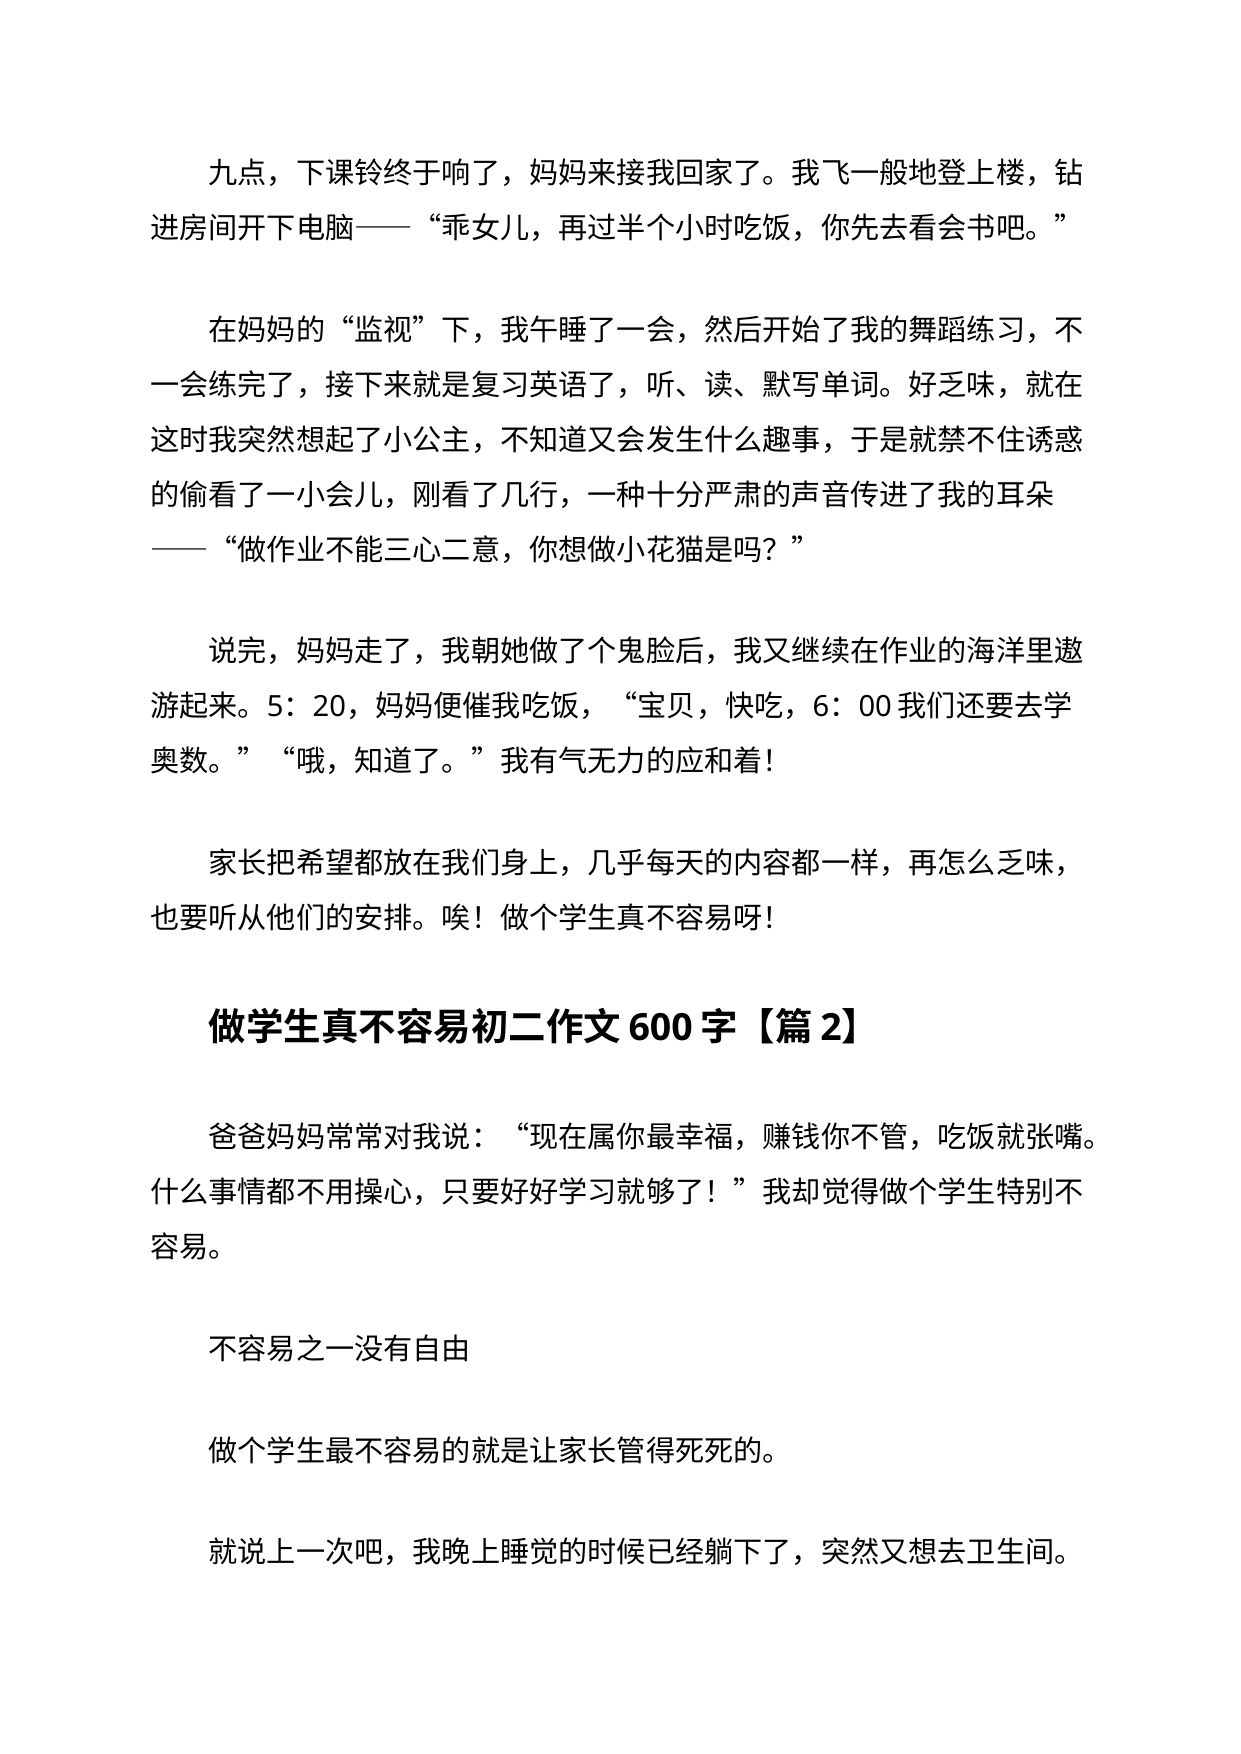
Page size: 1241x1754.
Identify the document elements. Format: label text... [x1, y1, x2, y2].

text 做个学生最不容易的就是让家长管得死死的。 [150, 1427, 1090, 1469]
text 爸爸妈妈常常对我说：“现在属你最幸福，赚钱你不管，吃饭就张嘴。什么事情都不用操心，只要好好学习就够了！”我却觉得做个学生特别不容易。 [150, 1114, 1090, 1266]
text 不容易之一没有自由 [150, 1326, 1090, 1368]
text 做学生真不容易初二作文600字【篇2】 [150, 996, 1090, 1051]
text 九点，下课铃终于响了，妈妈来接我回家了。我飞一般地登上楼，钻进房间开下电脑——“乖女儿，再过半个小时吃饭，你先去看会书吧。” [150, 150, 1090, 247]
text 说完，妈妈走了，我朝她做了个鬼脸后，我又继续在作业的海洋里遨游起来。5：20，妈妈便催我吃饭，“宝贝，快吃，6：00我们还要去学奥数。”“哦，知道了。”我有气无力的应和着！ [150, 628, 1090, 780]
text 家长把希望都放在我们身上，几乎每天的内容都一样，再怎么乏味，也要听从他们的安排。唉！做个学生真不容易呀！ [150, 840, 1090, 937]
text 在妈妈的“监视”下，我午睡了一会，然后开始了我的舞蹈练习，不一会练完了，接下来就是复习英语了，听、读、默写单词。好乏味，就在这时我突然想起了小公主，不知道又会发生什么趣事，于是就禁不住诱惑的偷看了一小会儿，刚看了几行，一种十分严肃的声音传进了我的耳朵——“做作业不能三心二意，你想做小花猫是吗？” [150, 307, 1090, 568]
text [150, 1529, 1090, 1571]
